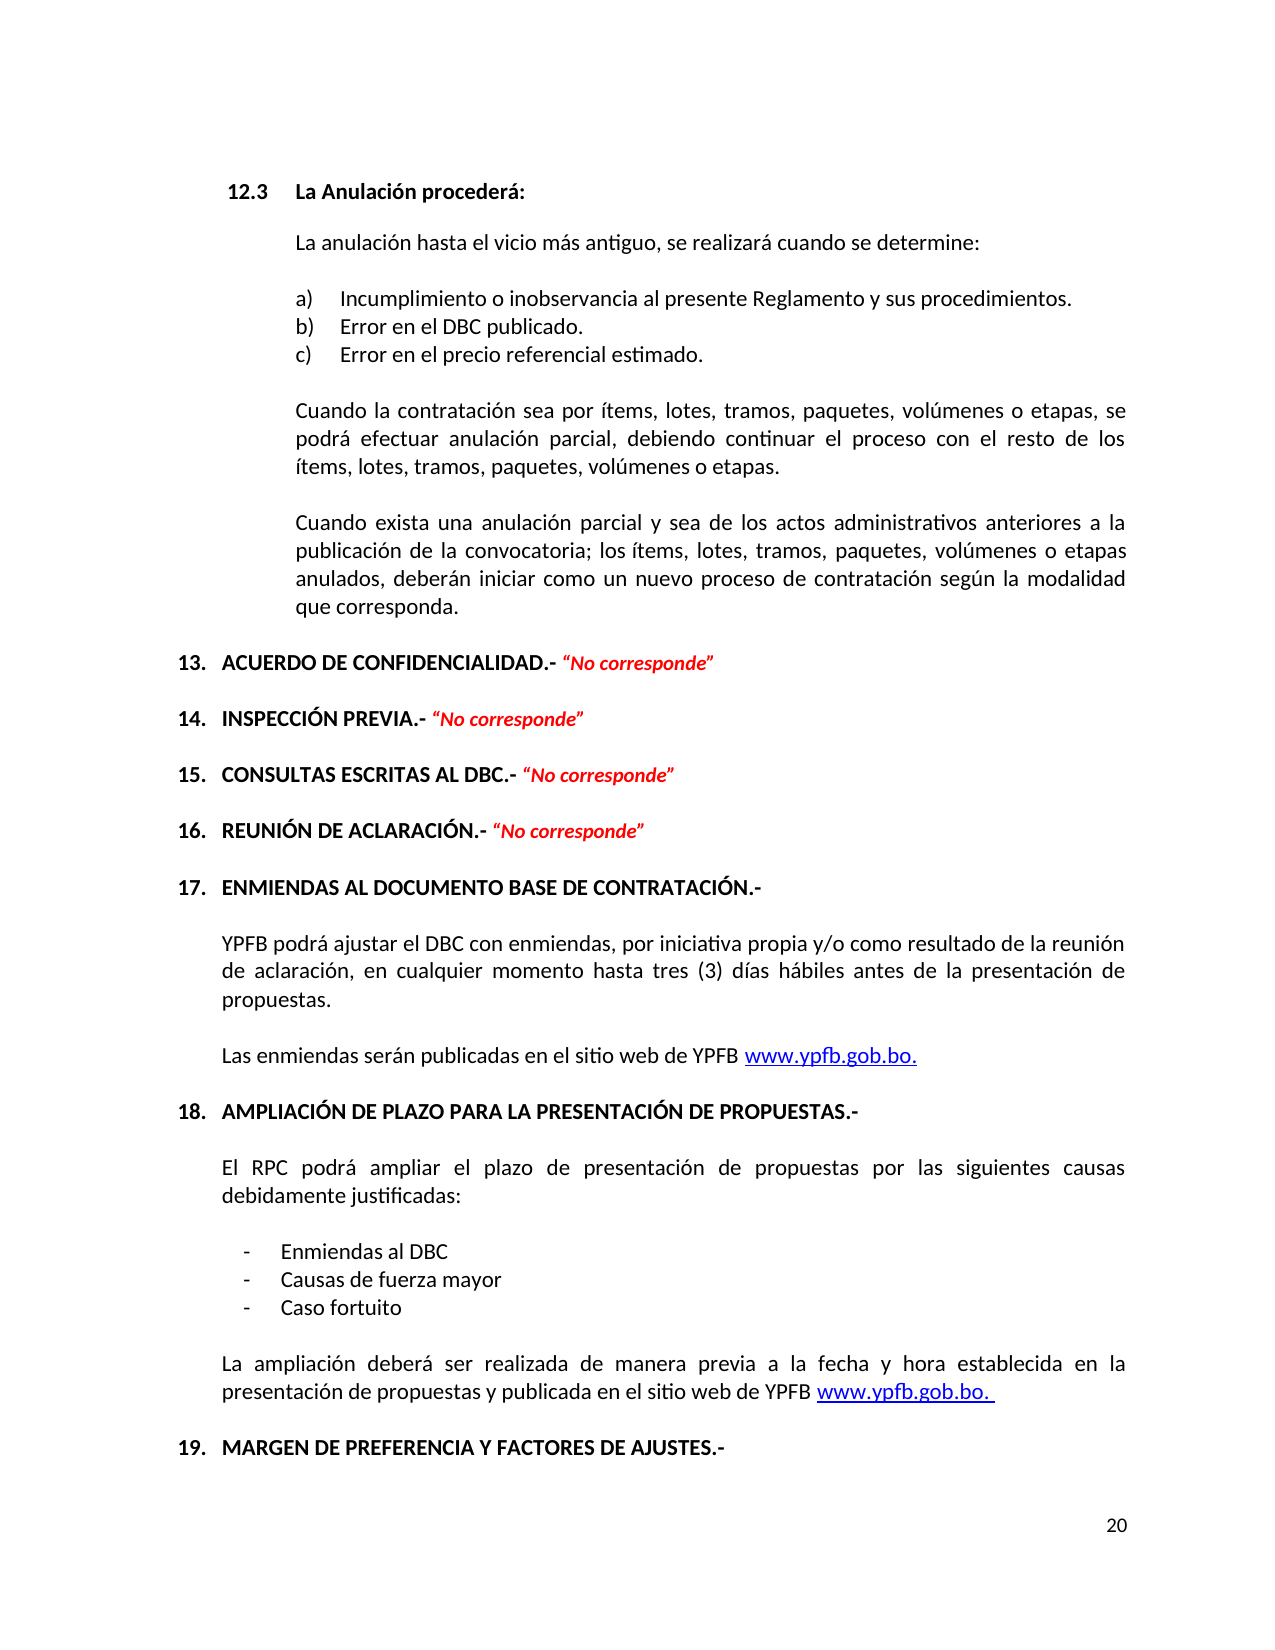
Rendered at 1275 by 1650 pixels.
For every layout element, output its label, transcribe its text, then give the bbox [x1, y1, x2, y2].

list Las enmiendas serán publicadas en el sitio web de YPFB www.ypfb.gob.bo. [222, 1041, 1127, 1069]
list La Anulación procederá: [227, 177, 1127, 205]
list Enmiendas al DBC [243, 1237, 1127, 1265]
text La ampliación deberá ser realizada de manera previa a la fecha y hora establecida en la presentación de propuestas y publicada en el sitio web de YPFB www.ypfb.gob.bo. [222, 1349, 1127, 1405]
list Causas de fuerza mayor [243, 1265, 1127, 1293]
list MARGEN DE PREFERENCIA Y FACTORES DE AJUSTES.- [177, 1433, 1127, 1461]
text La anulación hasta el vicio más antiguo, se realizará cuando se determine: [251, 228, 1127, 256]
list Error en el precio referencial estimado. [295, 340, 1127, 368]
list REUNIÓN DE ACLARACIÓN.- “No corresponde” [177, 817, 1127, 844]
text Cuando exista una anulación parcial y sea de los actos administrativos anteriores a la publicación de la convocatoria; los ítems, lotes, tramos, paquetes, volúmenes o etapas anulados, deberán iniciar como un nuevo proceso de contratación según la modalidad que corresponda. [295, 508, 1127, 620]
list AMPLIACIÓN DE PLAZO PARA LA PRESENTACIÓN DE PROPUESTAS.- [177, 1097, 1127, 1125]
list Incumplimiento o inobservancia al presente Reglamento y sus procedimientos. [295, 284, 1127, 312]
list CONSULTAS ESCRITAS AL DBC.- “No corresponde” [177, 761, 1127, 788]
text YPFB podrá ajustar el DBC con enmiendas, por iniciativa propia y/o como resultado de la reunión de aclaración, en cualquier momento hasta tres (3) días hábiles antes de la presentación de propuestas. [222, 929, 1127, 1013]
list Error en el DBC publicado. [295, 312, 1127, 340]
list ACUERDO DE CONFIDENCIALIDAD.- “No corresponde” [177, 648, 1127, 676]
text El RPC podrá ampliar el plazo de presentación de propuestas por las siguientes causas debidamente justificadas: [222, 1153, 1127, 1209]
list INSPECCIÓN PREVIA.- “No corresponde” [177, 704, 1127, 732]
text Cuando la contratación sea por ítems, lotes, tramos, paquetes, volúmenes o etapas, se podrá efectuar anulación parcial, debiendo continuar el proceso con el resto de los ítems, lotes, tramos, paquetes, volúmenes o etapas. [295, 396, 1127, 480]
list ENMIENDAS AL DOCUMENTO BASE DE CONTRATACIÓN.- [177, 873, 1127, 901]
list Caso fortuito [243, 1293, 1127, 1321]
